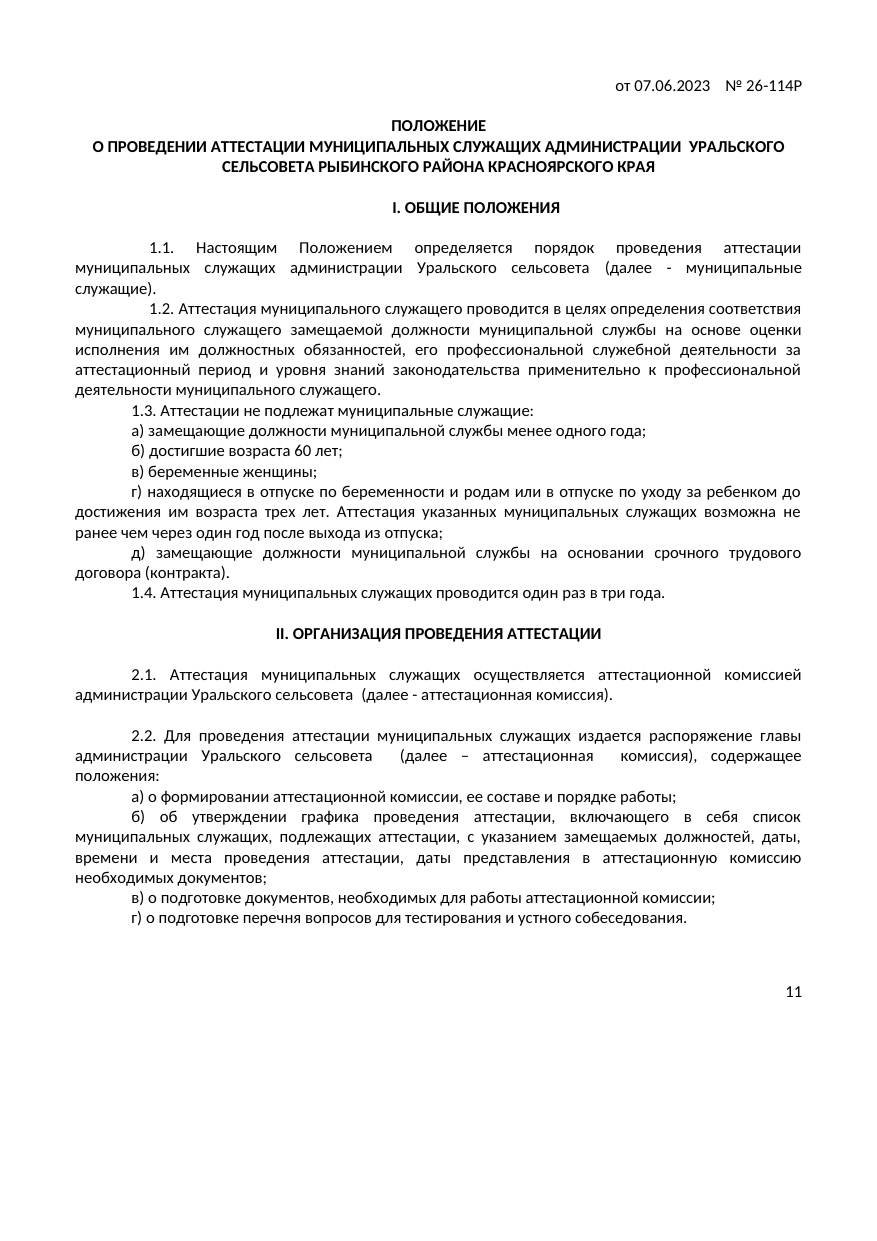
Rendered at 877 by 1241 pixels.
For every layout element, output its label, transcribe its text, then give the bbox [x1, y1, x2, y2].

text б) об утверждении графика проведения аттестации, включающего в себя список муниципальных служащих, подлежащих аттестации, с указанием замещаемых должностей, даты, времени и места проведения аттестации, даты представления в аттестационную комиссию необходимых документов; [75, 806, 802, 887]
text II. ОРГАНИЗАЦИЯ ПРОВЕДЕНИЯ АТТЕСТАЦИИ [75, 623, 802, 644]
text д) замещающие должности муниципальной службы на основании срочного трудового договора (контракта). [75, 542, 802, 583]
text 1.4. Аттестация муниципальных служащих проводится один раз в три года. [75, 583, 802, 603]
text от 07.06.2023 № 26-114Р [75, 75, 802, 95]
text 2.2. Для проведения аттестации муниципальных служащих издается распоряжение главы администрации Уральского сельсовета (далее – аттестационная комиссия), содержащее положения: [75, 725, 802, 786]
text I. ОБЩИЕ ПОЛОЖЕНИЯ [75, 197, 802, 217]
text г) о подготовке перечня вопросов для тестирования и устного собеседования. [75, 908, 802, 928]
text 1.2. Аттестация муниципального служащего проводится в целях определения соответствия муниципального служащего замещаемой должности муниципальной службы на основе оценки исполнения им должностных обязанностей, его профессиональной служебной деятельности за аттестационный период и уровня знаний законодательства применительно к профессиональной деятельности муниципального служащего. [75, 298, 802, 400]
text О ПРОВЕДЕНИИ АТТЕСТАЦИИ МУНИЦИПАЛЬНЫХ СЛУЖАЩИХ АДМИНИСТРАЦИИ УРАЛЬСКОГО СЕЛЬСОВЕТА РЫБИНСКОГО РАЙОНА КРАСНОЯРСКОГО КРАЯ [75, 136, 802, 177]
text а) о формировании аттестационной комиссии, ее составе и порядке работы; [75, 786, 802, 806]
text ПОЛОЖЕНИЕ [75, 116, 802, 136]
text 2.1. Аттестация муниципальных служащих осуществляется аттестационной комиссией администрации Уральского сельсовета (далее - аттестационная комиссия). [75, 664, 802, 705]
text 1.1. Настоящим Положением определяется порядок проведения аттестации муниципальных служащих администрации Уральского сельсовета (далее - муниципальные служащие). [75, 237, 802, 298]
text в) о подготовке документов, необходимых для работы аттестационной комиссии; [75, 887, 802, 908]
text г) находящиеся в отпуске по беременности и родам или в отпуске по уходу за ребенком до достижения им возраста трех лет. Аттестация указанных муниципальных служащих возможна не ранее чем через один год после выхода из отпуска; [75, 481, 802, 542]
text а) замещающие должности муниципальной службы менее одного года; [75, 420, 802, 441]
text б) достигшие возраста 60 лет; [75, 441, 802, 461]
text 1.3. Аттестации не подлежат муниципальные служащие: [75, 400, 802, 420]
text в) беременные женщины; [75, 461, 802, 481]
